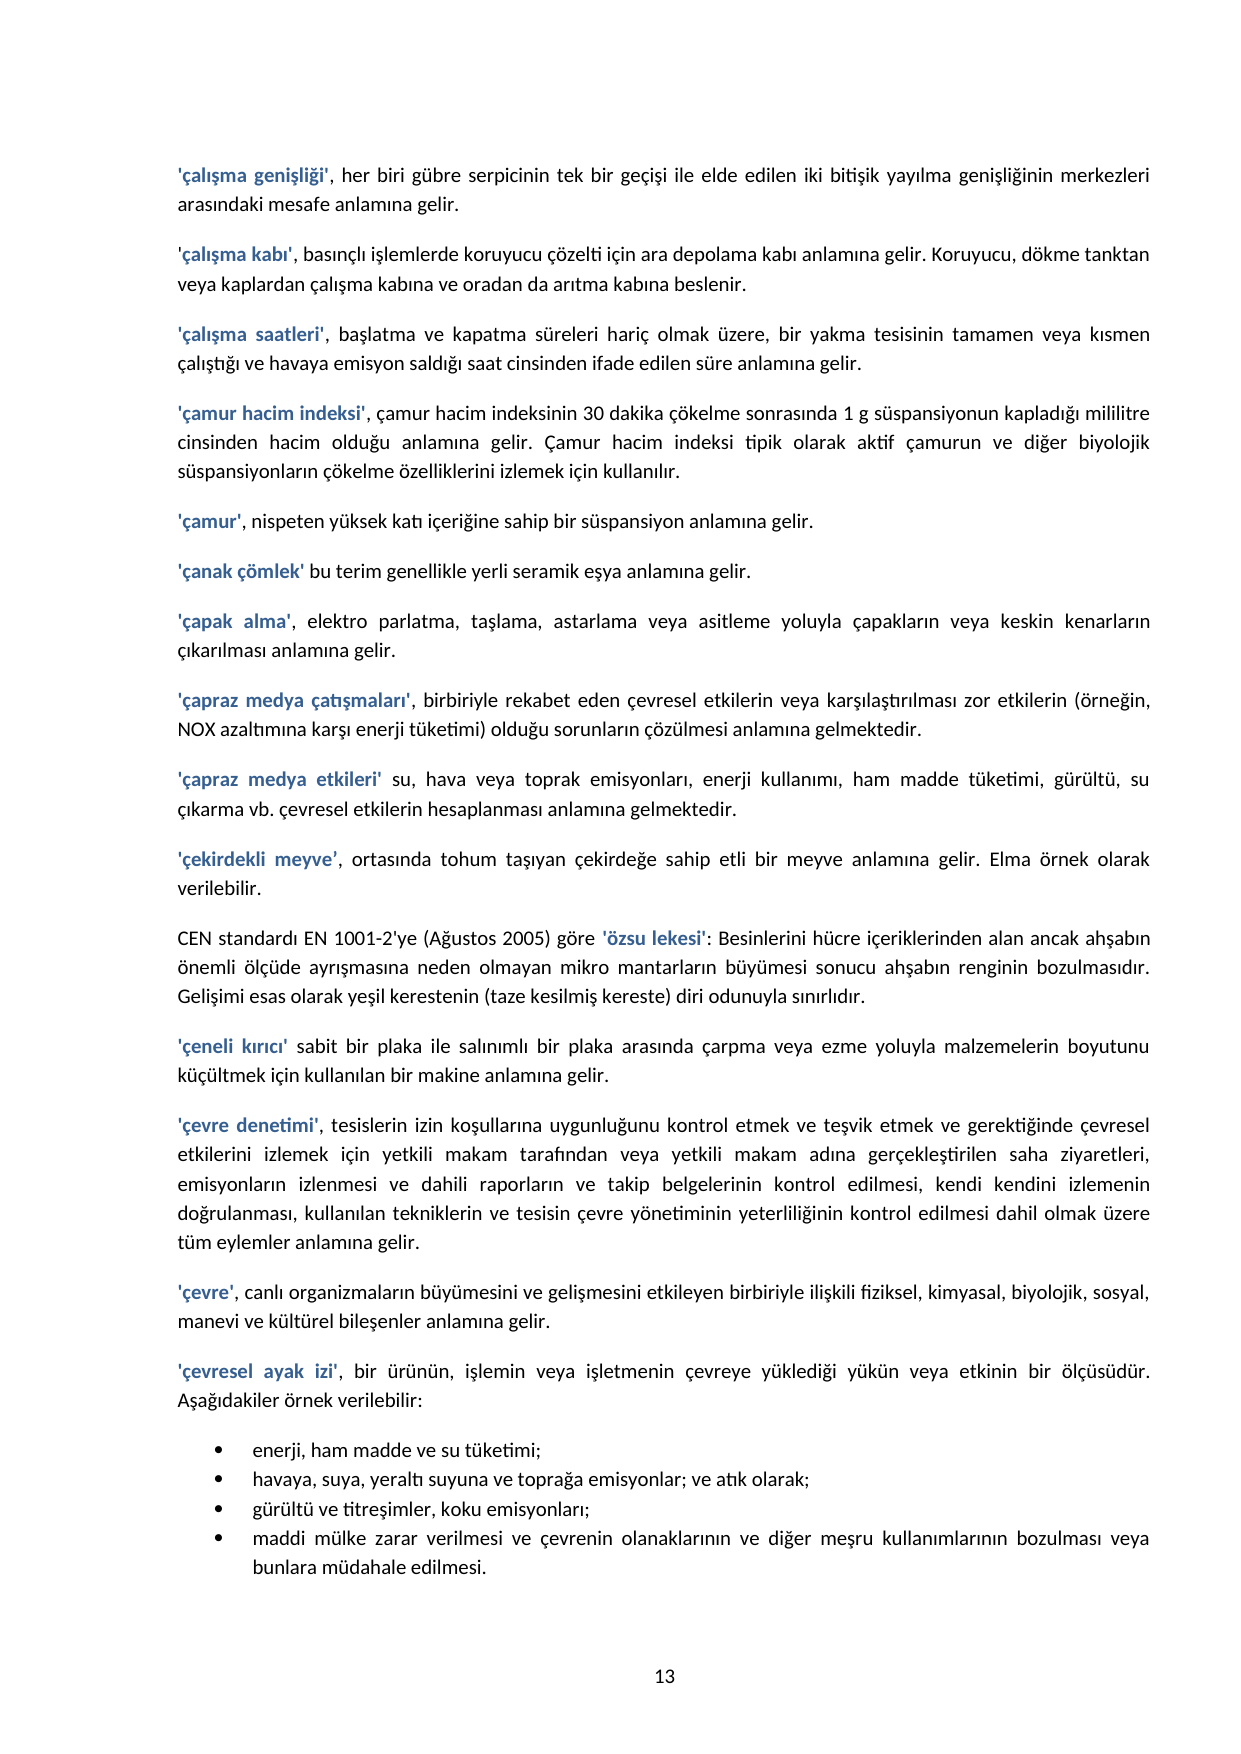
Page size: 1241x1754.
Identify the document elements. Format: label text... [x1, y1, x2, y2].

text 'çevresel ayak izi', bir ürünün, işlemin veya işletmenin çevreye yüklediği yükün veya etkinin bir ölçüsüdür. Aşağıdakiler örnek verilebilir: [177, 1358, 1152, 1413]
text 'çamur', nispeten yüksek katı içeriğine sahip bir süspansiyon anlamına gelir. [177, 508, 1152, 534]
text 'çalışma genişliği', her biri gübre serpicinin tek bir geçişi ile elde edilen iki bitişik yayılma genişliğinin merkezleri arasındaki mesafe anlamına gelir. [177, 162, 1152, 217]
list havaya, suya, yeraltı suyuna ve toprağa emisyonlar; ve atık olarak; [215, 1467, 1152, 1492]
text 'çevre denetimi', tesislerin izin koşullarına uygunluğunu kontrol etmek ve teşvik etmek ve gerektiğinde çevresel etkilerini izlemek için yetkili makam tarafından veya yetkili makam adına gerçekleştirilen saha ziyaretleri, emisyonların izlenmesi ve dahili raporların ve takip belgelerinin kontrol edilmesi, kendi kendini izlemenin doğrulanması, kullanılan tekniklerin ve tesisin çevre yönetiminin yeterliliğinin kontrol edilmesi dahil olmak üzere tüm eylemler anlamına gelir. [177, 1112, 1152, 1254]
text 'çevre', canlı organizmaların büyümesini ve gelişmesini etkileyen birbiriyle ilişkili fiziksel, kimyasal, biyolojik, sosyal, manevi ve kültürel bileşenler anlamına gelir. [177, 1279, 1152, 1334]
list maddi mülke zarar verilmesi ve çevrenin olanaklarının ve diğer meşru kullanımlarının bozulması veya bunlara müdahale edilmesi. [215, 1525, 1152, 1579]
text 'çekirdekli meyve’, ortasında tohum taşıyan çekirdeğe sahip etli bir meyve anlamına gelir. Elma örnek olarak verilebilir. [177, 846, 1152, 900]
text 'çapraz medya etkileri' su, hava veya toprak emisyonları, enerji kullanımı, ham madde tüketimi, gürültü, su çıkarma vb. çevresel etkilerin hesaplanması anlamına gelmektedir. [177, 767, 1152, 821]
text 'çeneli kırıcı' sabit bir plaka ile salınımlı bir plaka arasında çarpma veya ezme yoluyla malzemelerin boyutunu küçültmek için kullanılan bir makine anlamına gelir. [177, 1033, 1152, 1088]
text CEN standardı EN 1001-2'ye (Ağustos 2005) göre 'özsu lekesi': Besinlerini hücre içeriklerinden alan ancak ahşabın önemli ölçüde ayrışmasına neden olmayan mikro mantarların büyümesi sonucu ahşabın renginin bozulmasıdır. Gelişimi esas olarak yeşil kerestenin (taze kesilmiş kereste) diri odunuyla sınırlıdır. [177, 925, 1152, 1009]
text 'çapak alma', elektro parlatma, taşlama, astarlama veya asitleme yoluyla çapakların veya keskin kenarların çıkarılması anlamına gelir. [177, 608, 1152, 663]
list gürültü ve titreşimler, koku emisyonları; [215, 1496, 1152, 1521]
text 'çamur hacim indeksi', çamur hacim indeksinin 30 dakika çökelme sonrasında 1 g süspansiyonun kapladığı mililitre cinsinden hacim olduğu anlamına gelir. Çamur hacim indeksi tipik olarak aktif çamurun ve diğer biyolojik süspansiyonların çökelme özelliklerini izlemek için kullanılır. [177, 400, 1152, 484]
text 'çalışma saatleri', başlatma ve kapatma süreleri hariç olmak üzere, bir yakma tesisinin tamamen veya kısmen çalıştığı ve havaya emisyon saldığı saat cinsinden ifade edilen süre anlamına gelir. [177, 321, 1152, 375]
text 'çanak çömlek' bu terim genellikle yerli seramik eşya anlamına gelir. [177, 558, 1152, 584]
text 'çalışma kabı', basınçlı işlemlerde koruyucu çözelti için ara depolama kabı anlamına gelir. Koruyucu, dökme tanktan veya kaplardan çalışma kabına ve oradan da arıtma kabına beslenir. [177, 242, 1152, 296]
text 'çapraz medya çatışmaları', birbiriyle rekabet eden çevresel etkilerin veya karşılaştırılması zor etkilerin (örneğin, NOX azaltımına karşı enerji tüketimi) olduğu sorunların çözülmesi anlamına gelmektedir. [177, 687, 1152, 742]
list enerji, ham madde ve su tüketimi; [215, 1437, 1152, 1463]
